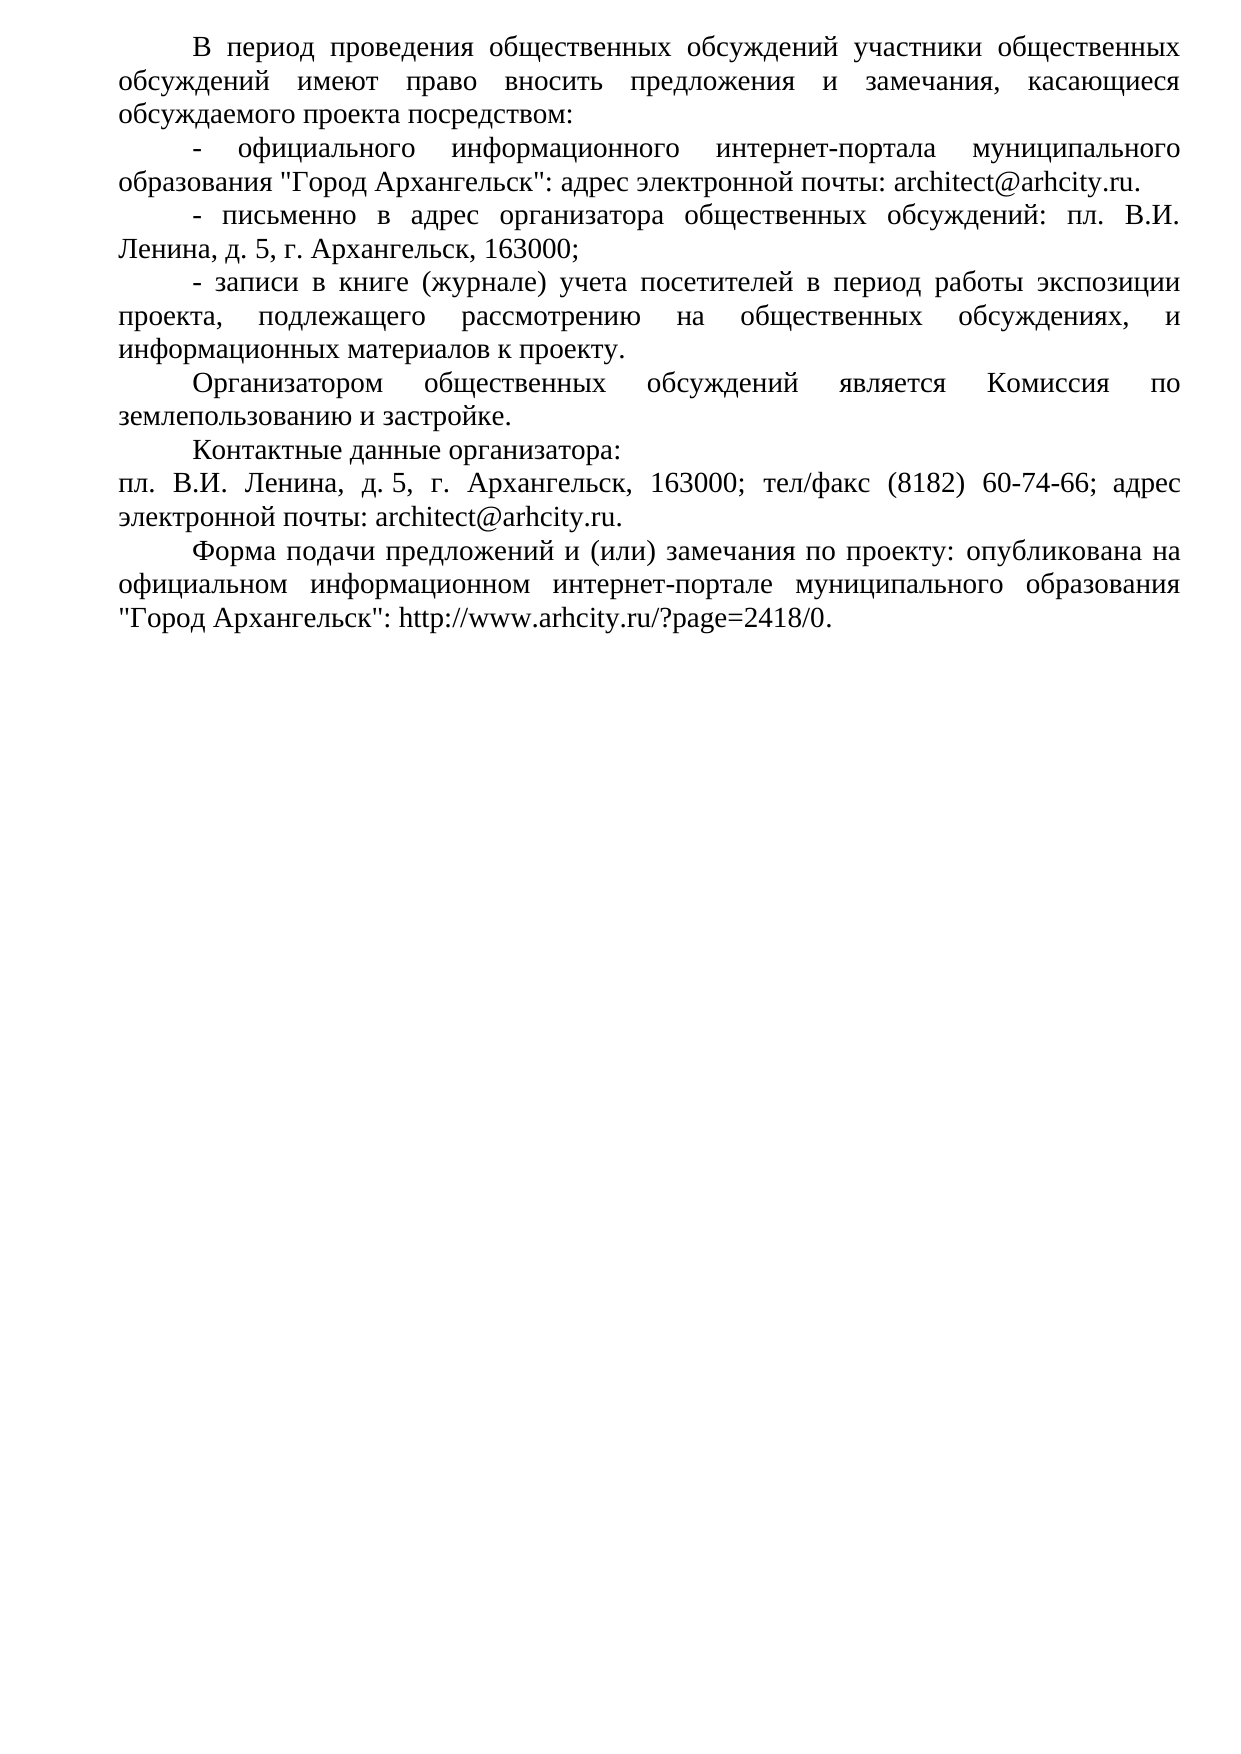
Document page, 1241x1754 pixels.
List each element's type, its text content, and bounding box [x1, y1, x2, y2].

text Форма подачи предложений и (или) замечания по проекту: опубликована на официальном информационном интернет-портале муниципального образования "Город Архангельск": http://www.arhcity.ru/?page=2418/0. [118, 533, 1181, 633]
text - письменно в адрес организатора общественных обсуждений: пл. В.И. Ленина, д. 5, г. Архангельск, 163000; [118, 197, 1181, 264]
text - записи в книге (журнале) учета посетителей в период работы экспозиции проекта, подлежащего рассмотрению на общественных обсуждениях, и информационных материалов к проекту. [118, 264, 1181, 365]
text Контактные данные организатора: [118, 432, 1181, 466]
text Организатором общественных обсуждений является Комиссия по землепользованию и застройке. [118, 365, 1181, 432]
text В период проведения общественных обсуждений участники общественных обсуждений имеют право вносить предложения и замечания, касающиеся обсуждаемого проекта посредством: [118, 29, 1181, 130]
text пл. В.И. Ленина, д. 5, г. Архангельск, 163000; тел/факс (8182) 60-74-66; адрес электронной почты: architect@arhcity.ru. [118, 466, 1181, 533]
text - официального информационного интернет-портала муниципального образования "Город Архангельск": адрес электронной почты: architect@arhcity.ru. [118, 130, 1181, 197]
